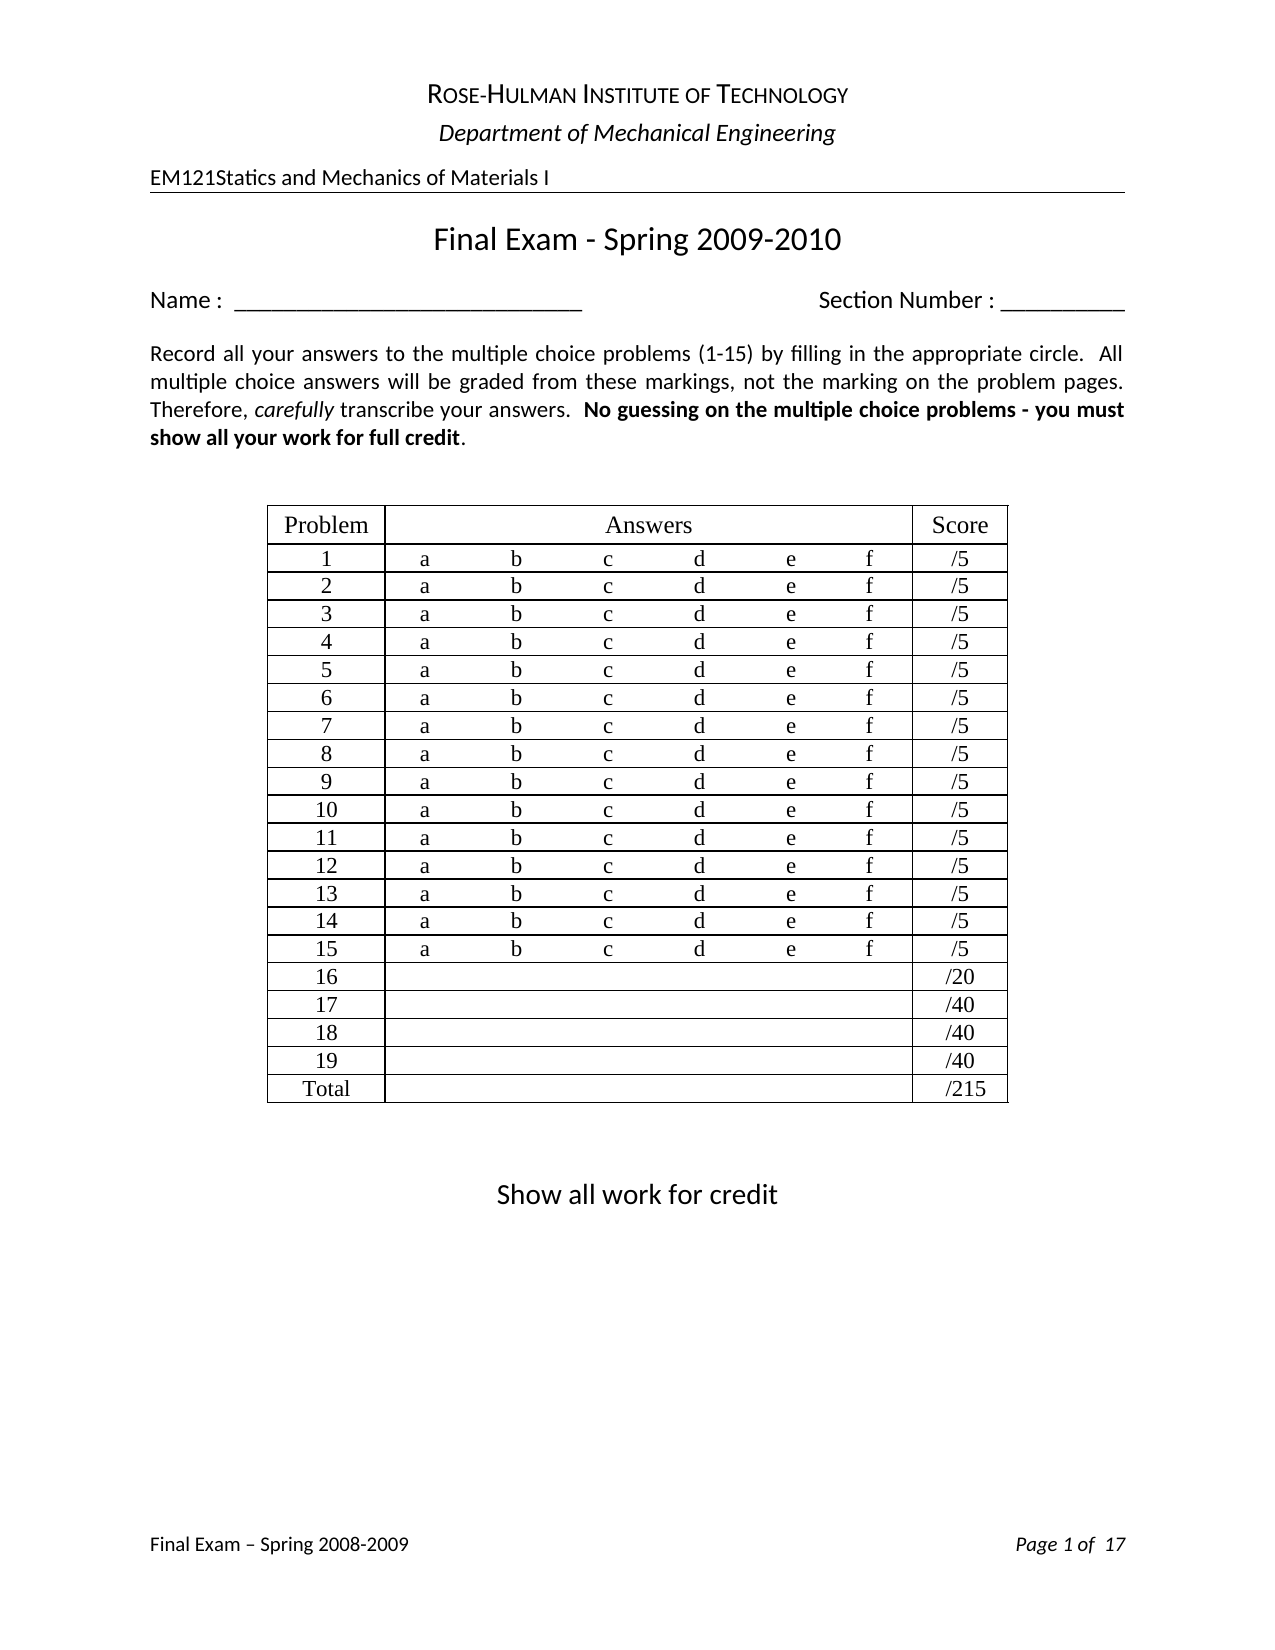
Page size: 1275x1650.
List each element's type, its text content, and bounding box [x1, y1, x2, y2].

table_cell /5 [913, 936, 1007, 962]
text Final Exam - Spring 2009-2010 [150, 218, 1125, 259]
table_cell 11 [268, 824, 384, 850]
table_cell 8 [268, 740, 384, 766]
table_cell /5 [913, 908, 1007, 934]
table_cell Total [268, 1075, 384, 1101]
table_cell  a  b  c  d  e  f [386, 712, 912, 738]
text Record all your answers to the multiple choice problems (1-15) by filling in the appropriate circle. All multiple choice answers will be graded from these markings, not the marking on the problem pages. Therefore, carefully transcribe your answers. No guessing on the multiple choice problems - you must show all your work for full credit. [150, 339, 1125, 451]
table_cell [386, 963, 912, 990]
table_cell 5 [268, 656, 384, 683]
table_cell 13 [268, 880, 384, 906]
table_cell  a  b  c  d  e  f [386, 852, 912, 878]
table_cell  a  b  c  d  e  f [386, 936, 912, 962]
table_header Score [913, 506, 1007, 543]
table_cell /40 [913, 991, 1007, 1018]
table_cell /20 [913, 963, 1007, 990]
table_cell 14 [268, 908, 384, 934]
table_cell  a  b  c  d  e  f [386, 768, 912, 794]
table_cell 7 [268, 712, 384, 738]
table_cell /5 [913, 796, 1007, 822]
table_cell /5 [913, 852, 1007, 878]
table_cell /5 [913, 880, 1007, 906]
table_cell  a  b  c  d  e  f [386, 545, 912, 571]
table_cell  a  b  c  d  e  f [386, 601, 912, 627]
table_cell 15 [268, 936, 384, 962]
table_cell /5 [913, 684, 1007, 711]
table_cell 2 [268, 573, 384, 599]
table_cell 9 [268, 768, 384, 794]
table_cell /5 [913, 712, 1007, 738]
table_cell /40 [913, 1047, 1007, 1073]
table_cell /5 [913, 656, 1007, 683]
table_cell  a  b  c  d  e  f [386, 656, 912, 683]
table_cell 3 [268, 601, 384, 627]
table_cell /5 [913, 740, 1007, 766]
table_cell  a  b  c  d  e  f [386, 740, 912, 766]
table_header Answers [386, 506, 912, 543]
text Show all work for credit [150, 1176, 1125, 1212]
table_cell 10 [268, 796, 384, 822]
table_cell [386, 1047, 912, 1073]
table_cell /215 [913, 1075, 1007, 1101]
table_cell 19 [268, 1047, 384, 1073]
table_cell 6 [268, 684, 384, 711]
table_cell /5 [913, 628, 1007, 655]
table_cell  a  b  c  d  e  f [386, 796, 912, 822]
table_cell /5 [913, 824, 1007, 850]
table_cell 1 [268, 545, 384, 571]
table_cell [386, 1075, 912, 1101]
table_cell [386, 991, 912, 1018]
table_cell  a  b  c  d  e  f [386, 908, 912, 934]
table_cell /40 [913, 1019, 1007, 1046]
table_cell  a  b  c  d  e  f [386, 684, 912, 711]
text Name : ____________________________ Section Number : __________ [150, 284, 1125, 314]
table_cell 12 [268, 852, 384, 878]
table_cell  a  b  c  d  e  f [386, 628, 912, 655]
table_cell /5 [913, 545, 1007, 571]
table_cell 4 [268, 628, 384, 655]
table_cell [386, 1019, 912, 1046]
table_cell /5 [913, 601, 1007, 627]
table_header Problem [268, 506, 384, 543]
table_cell  a  b  c  d  e  f [386, 880, 912, 906]
table_cell  a  b  c  d  e  f [386, 824, 912, 850]
table_cell 18 [268, 1019, 384, 1046]
table_cell 17 [268, 991, 384, 1018]
table_cell  a  b  c  d  e  f [386, 573, 912, 599]
table_cell 16 [268, 963, 384, 990]
table_cell /5 [913, 768, 1007, 794]
table_cell /5 [913, 573, 1007, 599]
